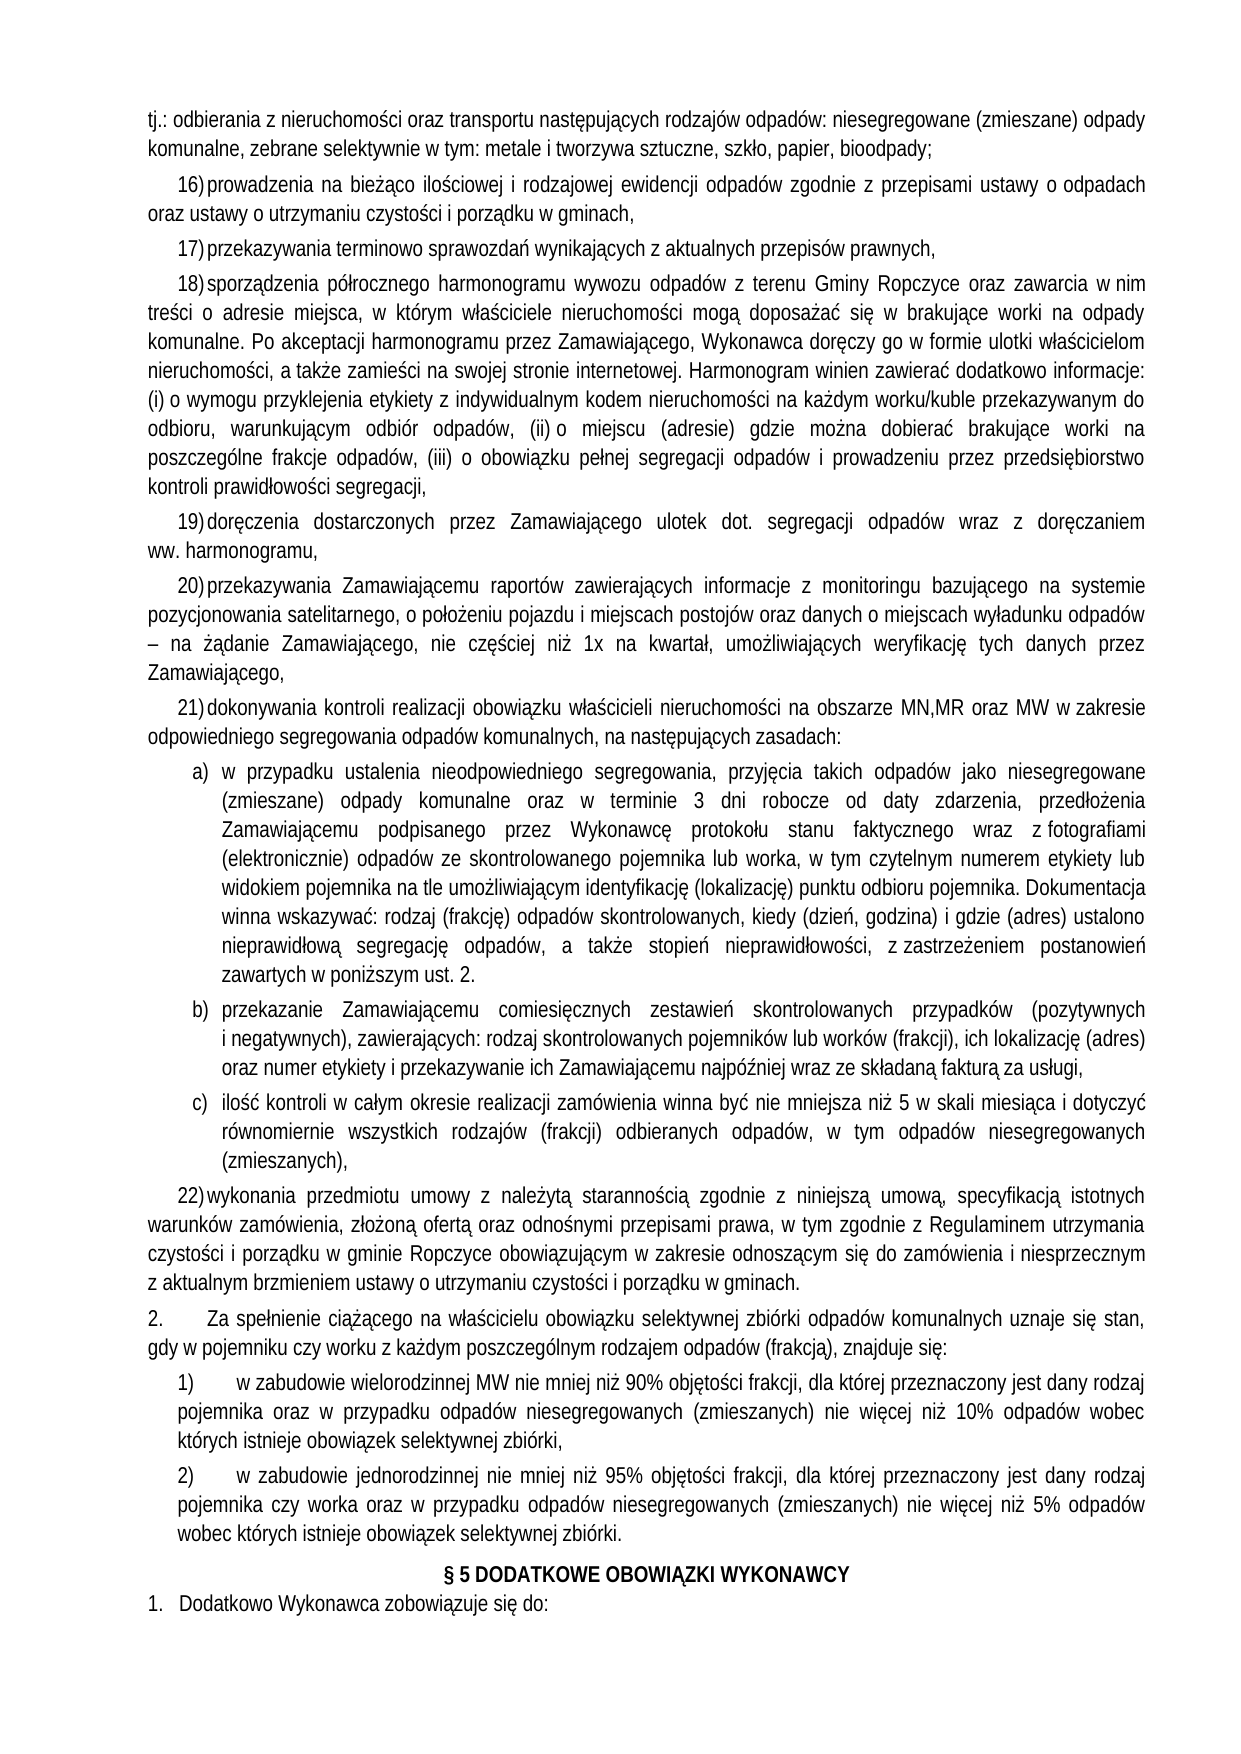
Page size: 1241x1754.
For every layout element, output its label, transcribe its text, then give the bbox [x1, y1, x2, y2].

list przekazanie Zamawiającemu comiesięcznych zestawień skontrolowanych przypadków (pozytywnych i negatywnych), zawierających: rodzaj skontrolowanych pojemników lub worków (frakcji), ich lokalizację (adres) oraz numer etykiety i przekazywanie ich Zamawiającemu najpóźniej wraz ze składaną fakturą za usługi, [192, 996, 1146, 1080]
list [148, 106, 1146, 162]
text § 5 DODATKOWE OBOWIĄZKI WYKONAWCY [148, 1561, 1146, 1587]
list sporządzenia półrocznego harmonogramu wywozu odpadów z terenu Gminy Ropczyce oraz zawarcia w nim treści o adresie miejsca, w którym właściciele nieruchomości mogą doposażać się w brakujące worki na odpady komunalne. Po akceptacji harmonogramu przez Zamawiającego, Wykonawca doręczy go w formie ulotki właścicielom nieruchomości, a także zamieści na swojej stronie internetowej. Harmonogram winien zawierać dodatkowo informacje: (i) o wymogu przyklejenia etykiety z indywidualnym kodem nieruchomości na każdym worku/kuble przekazywanym do odbioru, warunkującym odbiór odpadów, (ii) o miejscu (adresie) gdzie można dobierać brakujące worki na poszczególne frakcje odpadów, (iii) o obowiązku pełnej segregacji odpadów i prowadzeniu przez przedsiębiorstwo kontroli prawidłowości segregacji, [148, 270, 1146, 499]
list doręczenia dostarczonych przez Zamawiającego ulotek dot. segregacji odpadów wraz z doręczaniem ww. harmonogramu, [148, 508, 1146, 563]
list przekazywania terminowo sprawozdań wynikających z aktualnych przepisów prawnych, [148, 235, 1146, 261]
list w zabudowie jednorodzinnej nie mniej niż 95% objętości frakcji, dla której przeznaczony jest dany rodzaj pojemnika czy worka oraz w przypadku odpadów niesegregowanych (zmieszanych) nie więcej niż 5% odpadów wobec których istnieje obowiązek selektywnej zbiórki. [177, 1462, 1146, 1546]
list wykonania przedmiotu umowy z należytą starannością zgodnie z niniejszą umową, specyfikacją istotnych warunków zamówienia, złożoną ofertą oraz odnośnymi przepisami prawa, w tym zgodnie z Regulaminem utrzymania czystości i porządku w gminie Ropczyce obowiązującym w zakresie odnoszącym się do zamówienia i niesprzecznym z aktualnym brzmieniem ustawy o utrzymaniu czystości i porządku w gminach. [148, 1182, 1146, 1296]
list przekazywania Zamawiającemu raportów zawierających informacje z monitoringu bazującego na systemie pozycjonowania satelitarnego, o położeniu pojazdu i miejscach postojów oraz danych o miejscach wyładunku odpadów – na żądanie Zamawiającego, nie częściej niż 1x na kwartał, umożliwiających weryfikację tych danych przez Zamawiającego, [148, 572, 1146, 685]
list w zabudowie wielorodzinnej MW nie mniej niż 90% objętości frakcji, dla której przeznaczony jest dany rodzaj pojemnika oraz w przypadku odpadów niesegregowanych (zmieszanych) nie więcej niż 10% odpadów wobec których istnieje obowiązek selektywnej zbiórki, [177, 1369, 1146, 1453]
list ilość kontroli w całym okresie realizacji zamówienia winna być nie mniejsza niż 5 w skali miesiąca i dotyczyć równomiernie wszystkich rodzajów (frakcji) odbieranych odpadów, w tym odpadów niesegregowanych (zmieszanych), [192, 1089, 1146, 1173]
list prowadzenia na bieżąco ilościowej i rodzajowej ewidencji odpadów zgodnie z przepisami ustawy o odpadach oraz ustawy o utrzymaniu czystości i porządku w gminach, [148, 171, 1146, 226]
list dokonywania kontroli realizacji obowiązku właścicieli nieruchomości na obszarze MN,MR oraz MW w zakresie odpowiedniego segregowania odpadów komunalnych, na następujących zasadach: [148, 694, 1146, 749]
list Dodatkowo Wykonawca zobowiązuje się do: [148, 1590, 1146, 1616]
list w przypadku ustalenia nieodpowiedniego segregowania, przyjęcia takich odpadów jako niesegregowane (zmieszane) odpady komunalne oraz w terminie 3 dni robocze od daty zdarzenia, przedłożenia Zamawiającemu podpisanego przez Wykonawcę protokołu stanu faktycznego wraz z fotografiami (elektronicznie) odpadów ze skontrolowanego pojemnika lub worka, w tym czytelnym numerem etykiety lub widokiem pojemnika na tle umożliwiającym identyfikację (lokalizację) punktu odbioru pojemnika. Dokumentacja winna wskazywać: rodzaj (frakcję) odpadów skontrolowanych, kiedy (dzień, godzina) i gdzie (adres) ustalono nieprawidłową segregację odpadów, a także stopień nieprawidłowości, z zastrzeżeniem postanowień zawartych w poniższym ust. 2. [192, 758, 1146, 987]
list Za spełnienie ciążącego na właścicielu obowiązku selektywnej zbiórki odpadów komunalnych uznaje się stan, gdy w pojemniku czy worku z każdym poszczególnym rodzajem odpadów (frakcją), znajduje się: [148, 1304, 1146, 1360]
